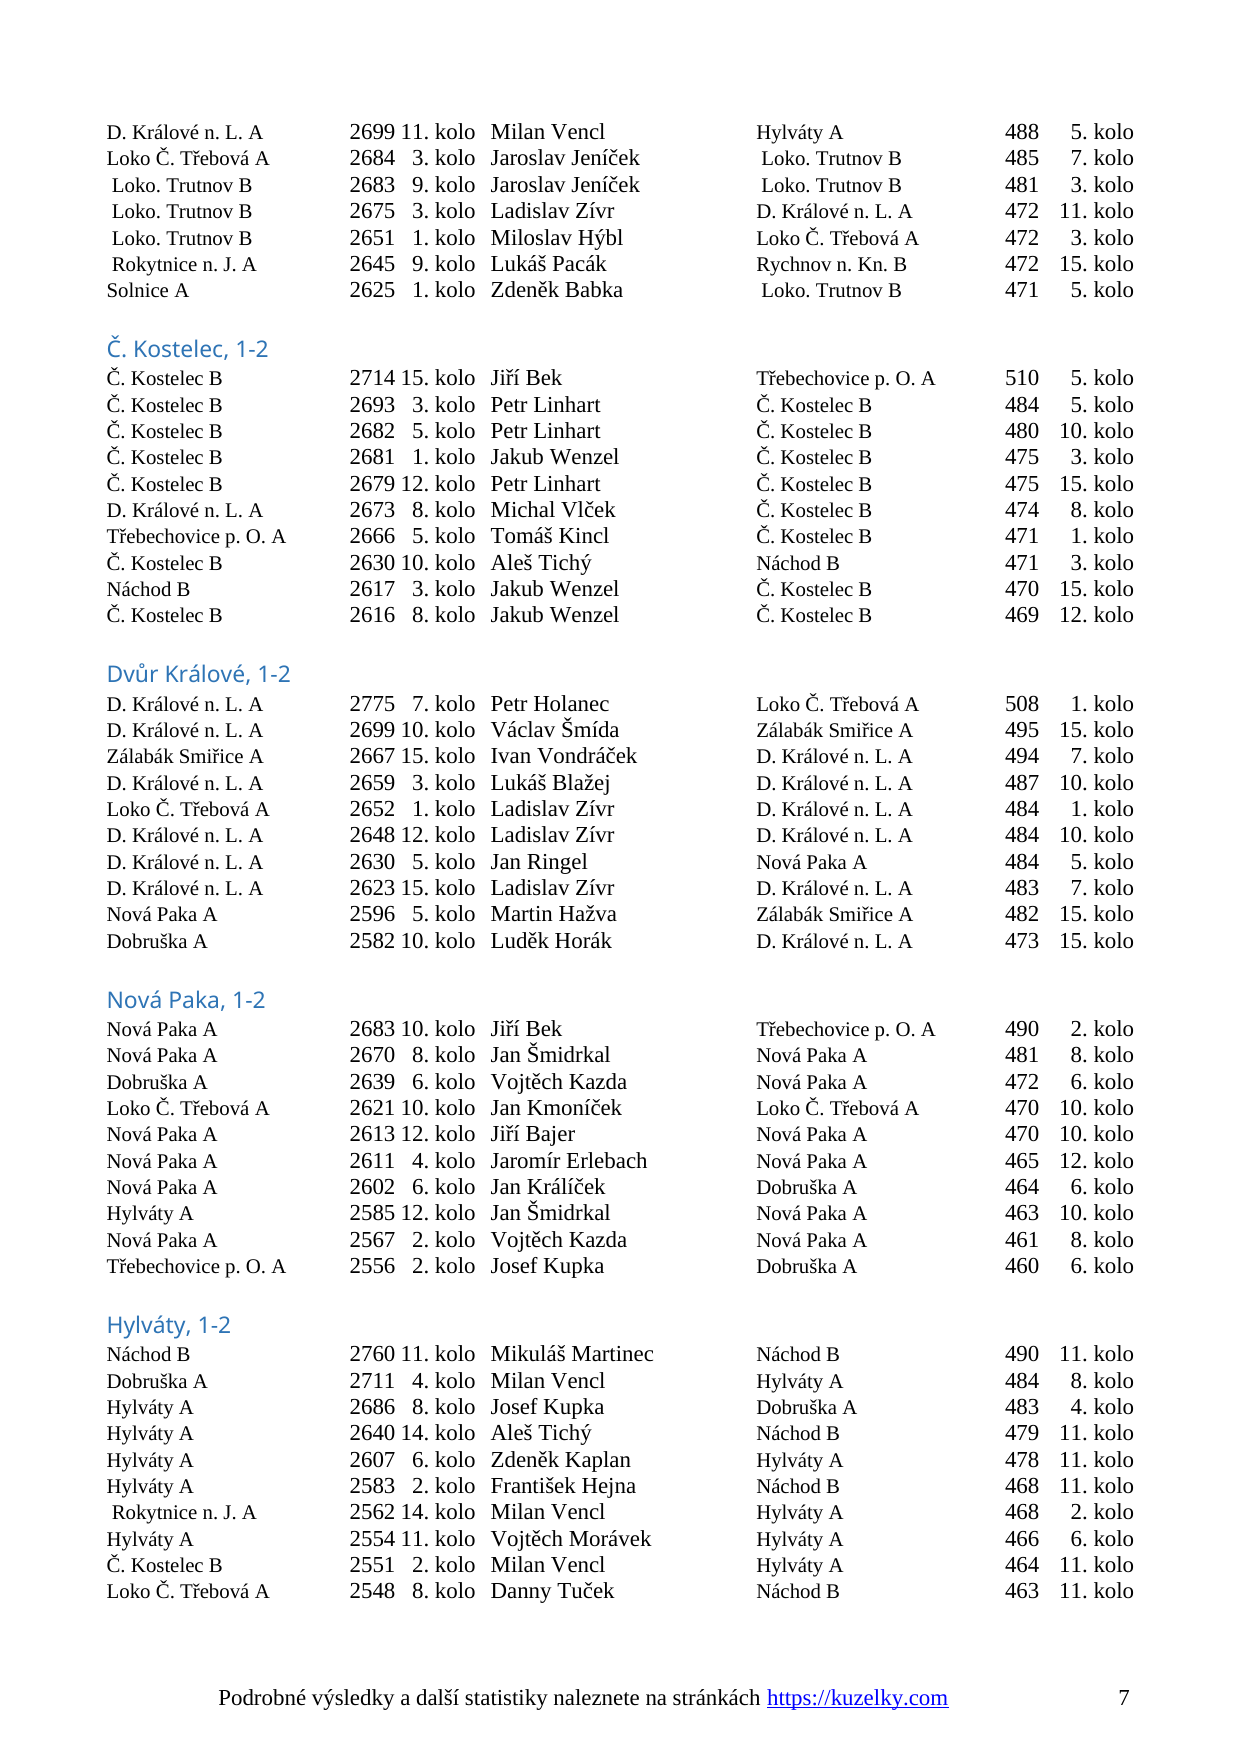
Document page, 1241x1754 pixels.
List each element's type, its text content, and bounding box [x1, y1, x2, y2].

text Nová Paka A 2611 4. kolo Jaromír Erlebach Nová Paka A 465 12. kolo [106, 1147, 1134, 1173]
text Č. Kostelec B 2714 15. kolo Jiří Bek Třebechovice p. O. A 510 5. kolo [106, 364, 1134, 391]
text Č. Kostelec B 2551 2. kolo Milan Vencl Hylváty A 464 11. kolo [106, 1551, 1134, 1577]
text Č. Kostelec B 2682 5. kolo Petr Linhart Č. Kostelec B 480 10. kolo [106, 417, 1134, 443]
text Rokytnice n. J. A 2562 14. kolo Milan Vencl Hylváty A 468 2. kolo [106, 1498, 1134, 1525]
text Dobruška A 2639 6. kolo Vojtěch Kazda Nová Paka A 472 6. kolo [106, 1068, 1134, 1094]
text D. Králové n. L. A 2630 5. kolo Jan Ringel Nová Paka A 484 5. kolo [106, 848, 1134, 874]
text Nová Paka A 2670 8. kolo Jan Šmidrkal Nová Paka A 481 8. kolo [106, 1041, 1134, 1068]
text D. Králové n. L. A 2623 15. kolo Ladislav Zívr D. Králové n. L. A 483 7. kolo [106, 874, 1134, 901]
subtitle Nová Paka, 1-2 [106, 984, 1134, 1015]
text Nová Paka A 2613 12. kolo Jiří Bajer Nová Paka A 470 10. kolo [106, 1120, 1134, 1147]
text Loko. Trutnov B 2675 3. kolo Ladislav Zívr D. Králové n. L. A 472 11. kolo [106, 197, 1134, 223]
text Nová Paka A 2683 10. kolo Jiří Bek Třebechovice p. O. A 490 2. kolo [106, 1015, 1134, 1041]
text Loko Č. Třebová A 2548 8. kolo Danny Tuček Náchod B 463 11. kolo [106, 1577, 1134, 1604]
text Náchod B 2760 11. kolo Mikuláš Martinec Náchod B 490 11. kolo [106, 1340, 1134, 1367]
text Loko Č. Třebová A 2621 10. kolo Jan Kmoníček Loko Č. Třebová A 470 10. kolo [106, 1094, 1134, 1120]
text Nová Paka A 2596 5. kolo Martin Hažva Zálabák Smiřice A 482 15. kolo [106, 901, 1134, 927]
text D. Králové n. L. A 2659 3. kolo Lukáš Blažej D. Králové n. L. A 487 10. kolo [106, 769, 1134, 795]
text Č. Kostelec B 2630 10. kolo Aleš Tichý Náchod B 471 3. kolo [106, 549, 1134, 575]
text Č. Kostelec B 2693 3. kolo Petr Linhart Č. Kostelec B 484 5. kolo [106, 391, 1134, 417]
subtitle Hylváty, 1-2 [106, 1309, 1134, 1340]
text D. Králové n. L. A 2673 8. kolo Michal Vlček Č. Kostelec B 474 8. kolo [106, 496, 1134, 522]
text Solnice A 2625 1. kolo Zdeněk Babka Loko. Trutnov B 471 5. kolo [106, 276, 1134, 303]
text Hylváty A 2583 2. kolo František Hejna Náchod B 468 11. kolo [106, 1472, 1134, 1498]
subtitle Č. Kostelec, 1-2 [106, 333, 1134, 364]
text Nová Paka A 2567 2. kolo Vojtěch Kazda Nová Paka A 461 8. kolo [106, 1226, 1134, 1252]
text Třebechovice p. O. A 2666 5. kolo Tomáš Kincl Č. Kostelec B 471 1. kolo [106, 522, 1134, 549]
text D. Králové n. L. A 2775 7. kolo Petr Holanec Loko Č. Třebová A 508 1. kolo [106, 690, 1134, 716]
text Č. Kostelec B 2616 8. kolo Jakub Wenzel Č. Kostelec B 469 12. kolo [106, 602, 1134, 628]
text Dobruška A 2582 10. kolo Luděk Horák D. Králové n. L. A 473 15. kolo [106, 927, 1134, 953]
text Loko Č. Třebová A 2652 1. kolo Ladislav Zívr D. Králové n. L. A 484 1. kolo [106, 795, 1134, 821]
text Loko. Trutnov B 2651 1. kolo Miloslav Hýbl Loko Č. Třebová A 472 3. kolo [106, 223, 1134, 250]
text Hylváty A 2585 12. kolo Jan Šmidrkal Nová Paka A 463 10. kolo [106, 1199, 1134, 1226]
text D. Králové n. L. A 2699 11. kolo Milan Vencl Hylváty A 488 5. kolo [106, 118, 1134, 144]
text Č. Kostelec B 2679 12. kolo Petr Linhart Č. Kostelec B 475 15. kolo [106, 470, 1134, 496]
text Nová Paka A 2602 6. kolo Jan Králíček Dobruška A 464 6. kolo [106, 1173, 1134, 1199]
text Hylváty A 2686 8. kolo Josef Kupka Dobruška A 483 4. kolo [106, 1393, 1134, 1419]
text D. Králové n. L. A 2648 12. kolo Ladislav Zívr D. Králové n. L. A 484 10. kolo [106, 821, 1134, 848]
text Loko. Trutnov B 2683 9. kolo Jaroslav Jeníček Loko. Trutnov B 481 3. kolo [106, 171, 1134, 197]
text Hylváty A 2640 14. kolo Aleš Tichý Náchod B 479 11. kolo [106, 1419, 1134, 1446]
text D. Králové n. L. A 2699 10. kolo Václav Šmída Zálabák Smiřice A 495 15. kolo [106, 716, 1134, 742]
text Náchod B 2617 3. kolo Jakub Wenzel Č. Kostelec B 470 15. kolo [106, 575, 1134, 602]
text Hylváty A 2554 11. kolo Vojtěch Morávek Hylváty A 466 6. kolo [106, 1525, 1134, 1551]
text Č. Kostelec B 2681 1. kolo Jakub Wenzel Č. Kostelec B 475 3. kolo [106, 443, 1134, 470]
text Třebechovice p. O. A 2556 2. kolo Josef Kupka Dobruška A 460 6. kolo [106, 1252, 1134, 1278]
text Rokytnice n. J. A 2645 9. kolo Lukáš Pacák Rychnov n. Kn. B 472 15. kolo [106, 250, 1134, 276]
text Hylváty A 2607 6. kolo Zdeněk Kaplan Hylváty A 478 11. kolo [106, 1446, 1134, 1472]
text Zálabák Smiřice A 2667 15. kolo Ivan Vondráček D. Králové n. L. A 494 7. kolo [106, 742, 1134, 769]
text Dobruška A 2711 4. kolo Milan Vencl Hylváty A 484 8. kolo [106, 1367, 1134, 1393]
text Loko Č. Třebová A 2684 3. kolo Jaroslav Jeníček Loko. Trutnov B 485 7. kolo [106, 144, 1134, 171]
subtitle Dvůr Králové, 1-2 [106, 658, 1134, 690]
